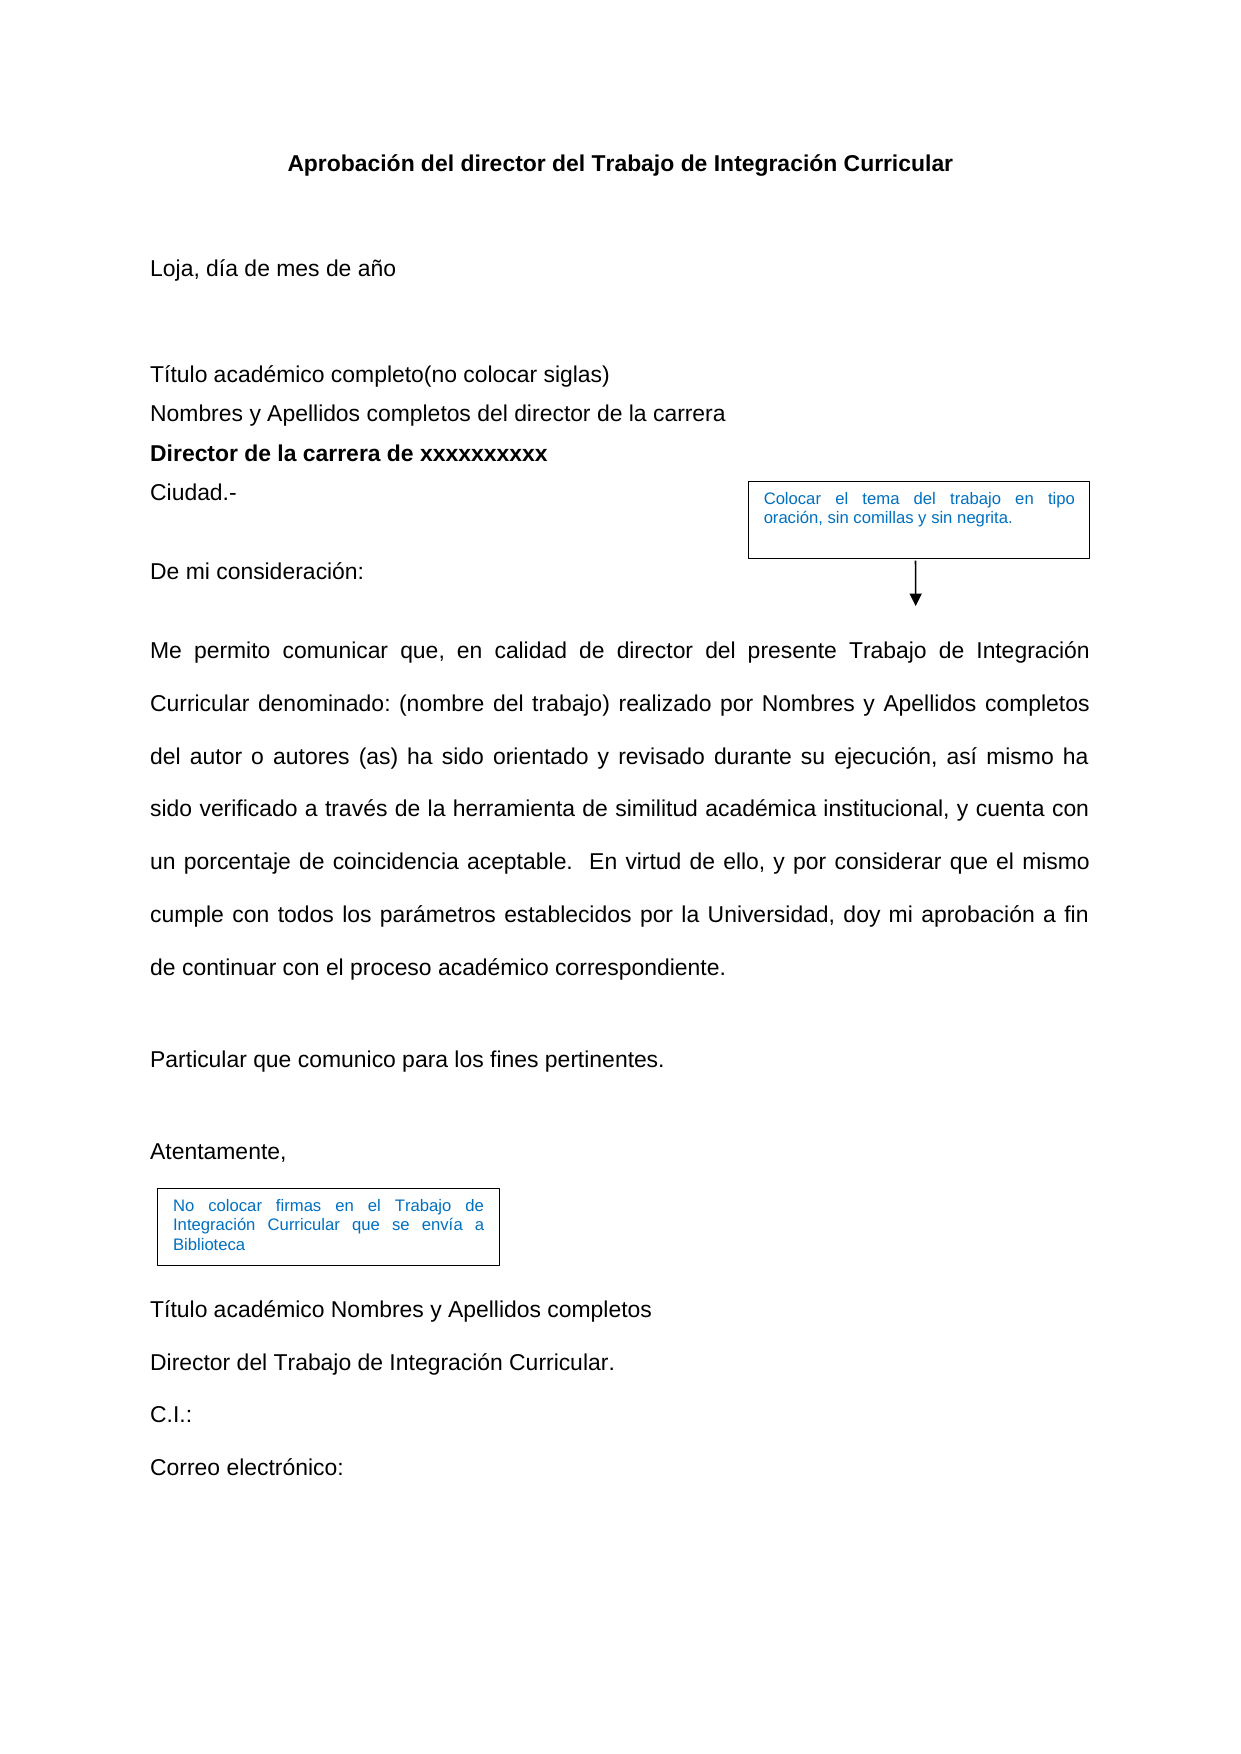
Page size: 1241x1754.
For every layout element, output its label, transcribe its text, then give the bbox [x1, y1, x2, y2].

text Me permito comunicar que, en calidad de director del presente Trabajo de Integración Curricular denominado: (nombre del trabajo) realizado por Nombres y Apellidos completos del autor o autores (as) ha sido orientado y revisado durante su ejecución, así mismo ha sido verificado a través de la herramienta de similitud académica institucional, y cuenta con un porcentaje de coincidencia aceptable. En virtud de ello, y por considerar que el mismo cumple con todos los parámetros establecidos por la Universidad, doy mi aprobación a fin de continuar con el proceso académico correspondiente. [150, 637, 1090, 980]
text Título académico completo(no colocar siglas) [150, 361, 1090, 387]
text Loja, día de mes de año [150, 255, 1090, 282]
text Ciudad.- [150, 479, 1090, 506]
text Director de la carrera de xxxxxxxxxx [150, 440, 1090, 466]
text Atentamente, [150, 1138, 1090, 1164]
subtitle Aprobación del director del Trabajo de Integración Curricular [150, 150, 1090, 176]
text Correo electrónico: [150, 1454, 1090, 1480]
text De mi consideración: [150, 558, 1090, 584]
text Director del Trabajo de Integración Curricular. [150, 1349, 1090, 1375]
text C.I.: [150, 1401, 1090, 1428]
text Título académico Nombres y Apellidos completos [150, 1296, 1090, 1322]
text Nombres y Apellidos completos del director de la carrera [150, 400, 1090, 427]
text Particular que comunico para los fines pertinentes. [150, 1046, 1090, 1072]
